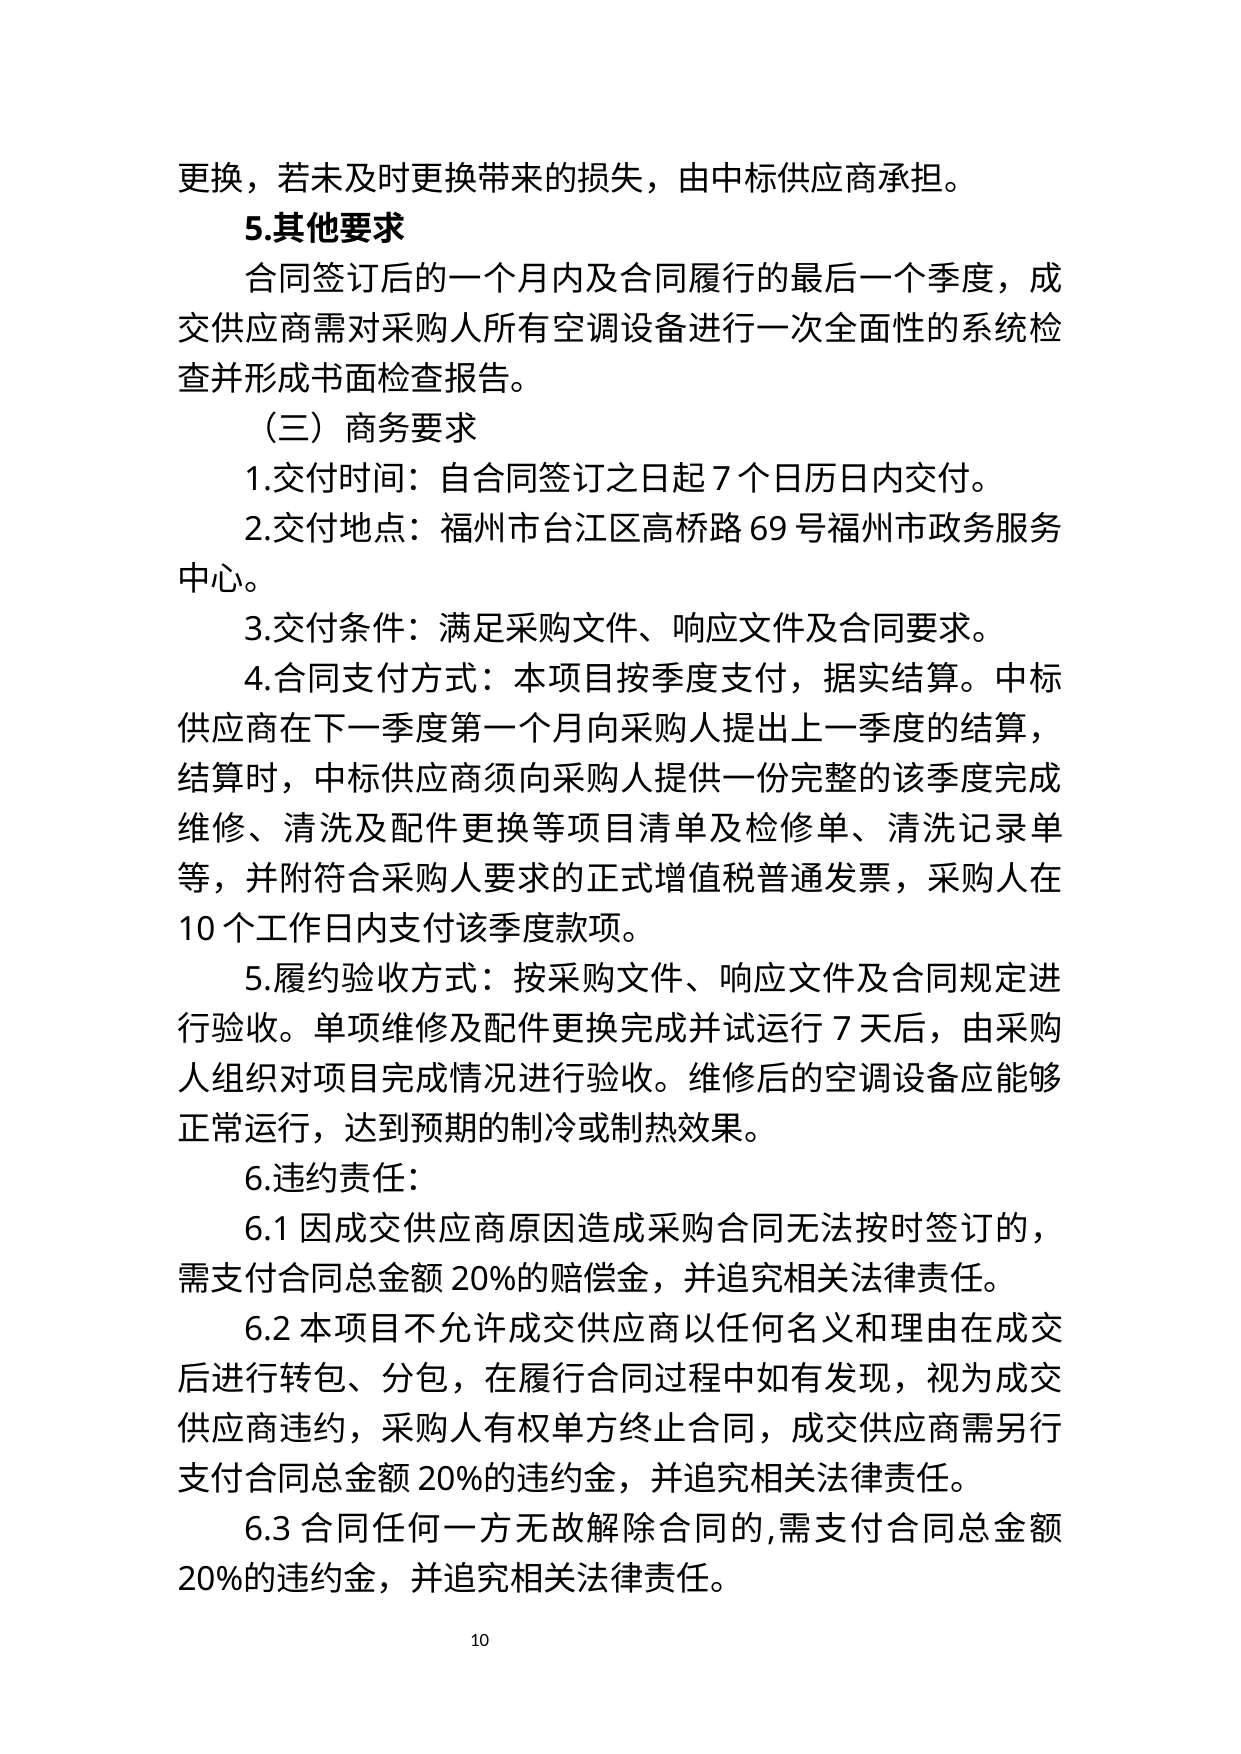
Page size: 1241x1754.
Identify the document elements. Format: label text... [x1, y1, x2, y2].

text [177, 150, 1063, 200]
list 6.违约责任： [177, 1150, 1063, 1200]
list 1.交付时间：自合同签订之日起7个日历日内交付。 [177, 450, 1063, 500]
text 6.3合同任何一方无故解除合同的,需支付合同总金额20%的违约金，并追究相关法律责任。 [177, 1500, 1063, 1600]
text 合同签订后的一个月内及合同履行的最后一个季度，成交供应商需对采购人所有空调设备进行一次全面性的系统检查并形成书面检查报告。 [177, 250, 1063, 400]
list 2.交付地点：福州市台江区高桥路69号福州市政务服务中心。 [177, 500, 1063, 600]
list 3.交付条件：满足采购文件、响应文件及合同要求。 [177, 600, 1063, 650]
list 4.合同支付方式：本项目按季度支付，据实结算。中标供应商在下一季度第一个月向采购人提出上一季度的结算，结算时，中标供应商须向采购人提供一份完整的该季度完成维修、清洗及配件更换等项目清单及检修单、清洗记录单等，并附符合采购人要求的正式增值税普通发票，采购人在10个工作日内支付该季度款项。 [177, 650, 1063, 950]
list 5.履约验收方式：按采购文件、响应文件及合同规定进行验收。单项维修及配件更换完成并试运行7天后，由采购人组织对项目完成情况进行验收。维修后的空调设备应能够正常运行，达到预期的制冷或制热效果。 [177, 950, 1063, 1150]
list 5.其他要求 [177, 200, 1063, 250]
text 6.2本项目不允许成交供应商以任何名义和理由在成交后进行转包、分包，在履行合同过程中如有发现，视为成交供应商违约，采购人有权单方终止合同，成交供应商需另行支付合同总金额20%的违约金，并追究相关法律责任。 [177, 1300, 1063, 1500]
text 6.1因成交供应商原因造成采购合同无法按时签订的，需支付合同总金额20%的赔偿金，并追究相关法律责任。 [177, 1200, 1063, 1300]
list （三）商务要求 [177, 400, 1063, 450]
